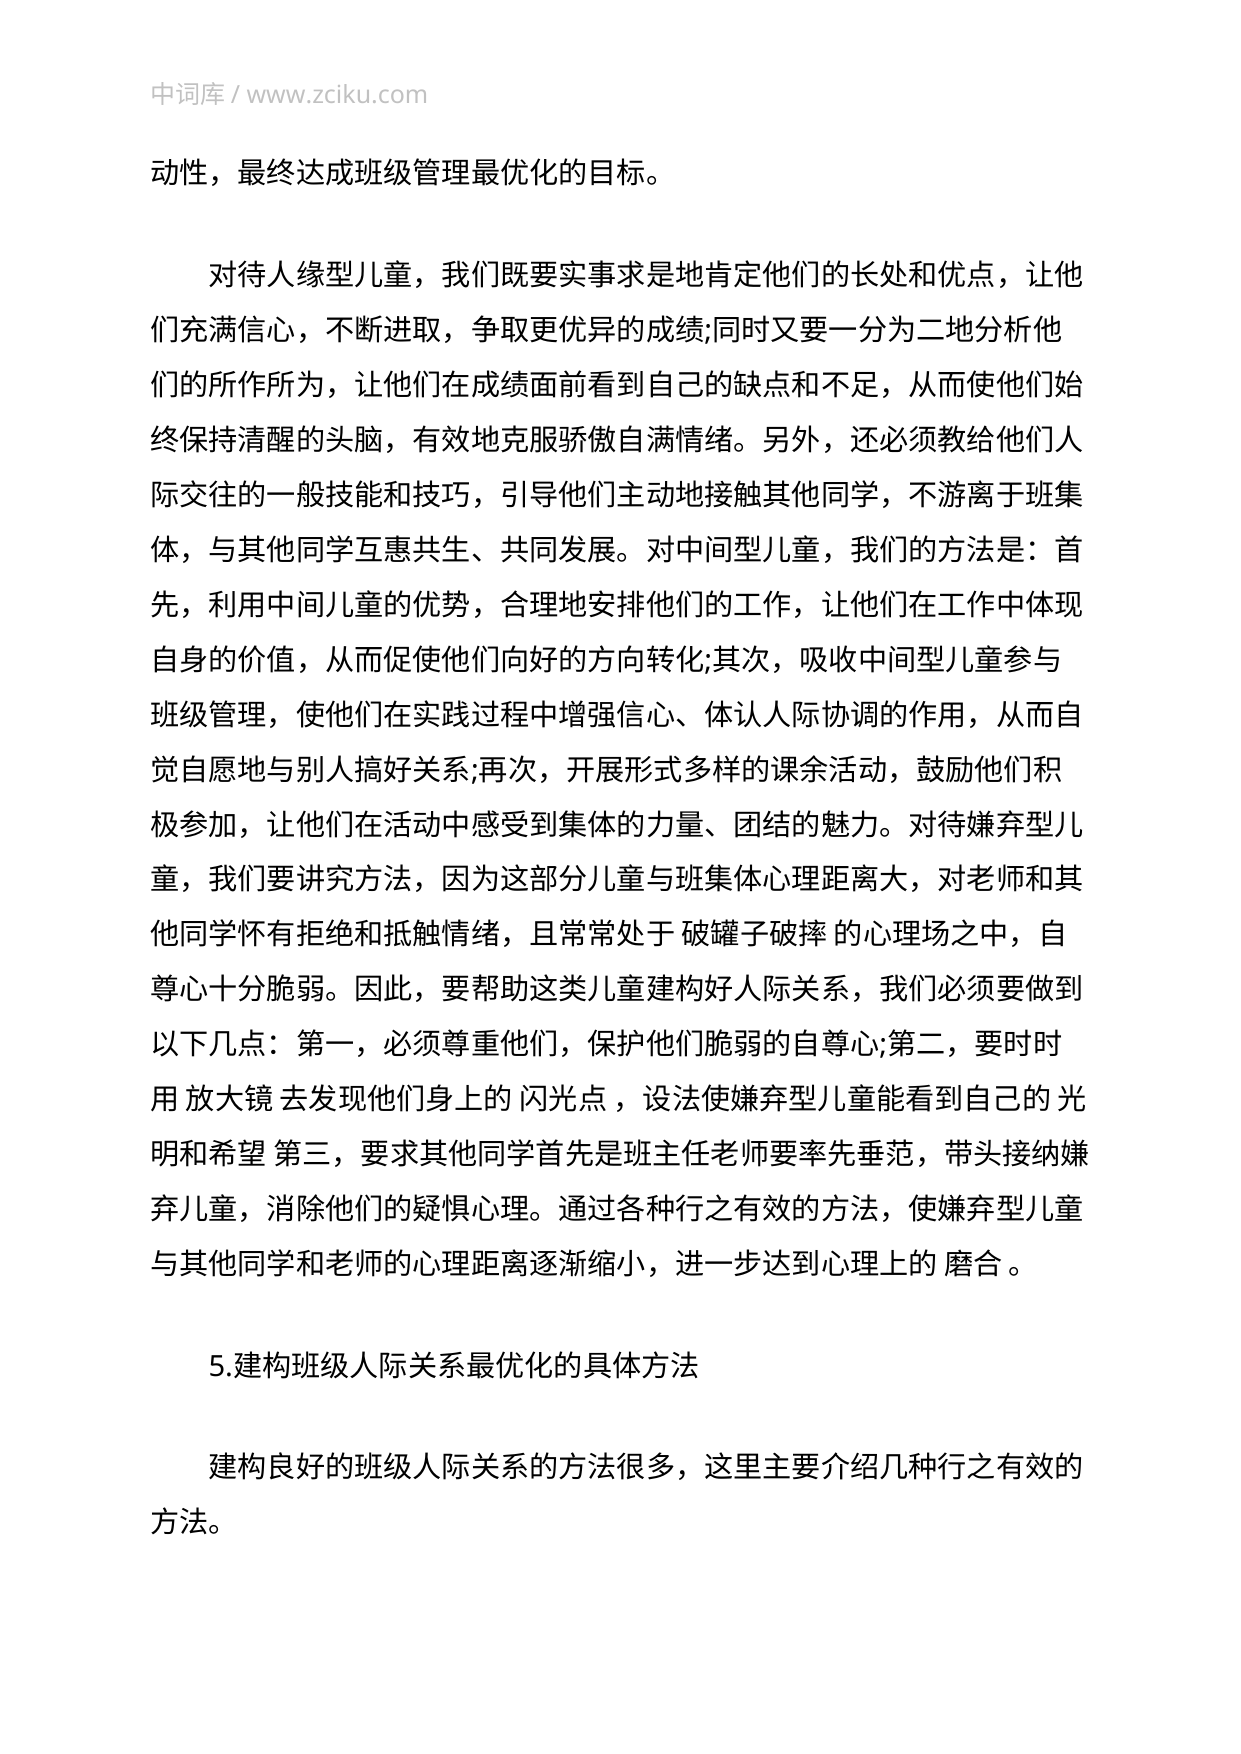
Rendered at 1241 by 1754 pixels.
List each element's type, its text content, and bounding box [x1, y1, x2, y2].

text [150, 150, 1090, 192]
text 5.建构班级人际关系最优化的具体方法 [150, 1342, 1090, 1384]
text 建构良好的班级人际关系的方法很多，这里主要介绍几种行之有效的方法。 [150, 1444, 1090, 1541]
text 对待人缘型儿童，我们既要实事求是地肯定他们的长处和优点，让他们充满信心，不断进取，争取更优异的成绩;同时又要一分为二地分析他们的所作所为，让他们在成绩面前看到自己的缺点和不足，从而使他们始终保持清醒的头脑，有效地克服骄傲自满情绪。另外，还必须教给他们人际交往的一般技能和技巧，引导他们主动地接触其他同学，不游离于班集体，与其他同学互惠共生、共同发展。对中间型儿童，我们的方法是：首先，利用中间儿童的优势，合理地安排他们的工作，让他们在工作中体现自身的价值，从而促使他们向好的方向转化;其次，吸收中间型儿童参与班级管理，使他们在实践过程中增强信心、体认人际协调的作用，从而自觉自愿地与别人搞好关系;再次，开展形式多样的课余活动，鼓励他们积极参加，让他们在活动中感受到集体的力量、团结的魅力。对待嫌弃型儿童，我们要讲究方法，因为这部分儿童与班集体心理距离大，对老师和其他同学怀有拒绝和抵触情绪，且常常处于 破罐子破摔 的心理场之中，自尊心十分脆弱。因此，要帮助这类儿童建构好人际关系，我们必须要做到以下几点：第一，必须尊重他们，保护他们脆弱的自尊心;第二，要时时用 放大镜 去发现他们身上的 闪光点 ，设法使嫌弃型儿童能看到自己的 光明和希望 第三，要求其他同学首先是班主任老师要率先垂范，带头接纳嫌弃儿童，消除他们的疑惧心理。通过各种行之有效的方法，使嫌弃型儿童与其他同学和老师的心理距离逐渐缩小，进一步达到心理上的 磨合 。 [150, 252, 1090, 1283]
